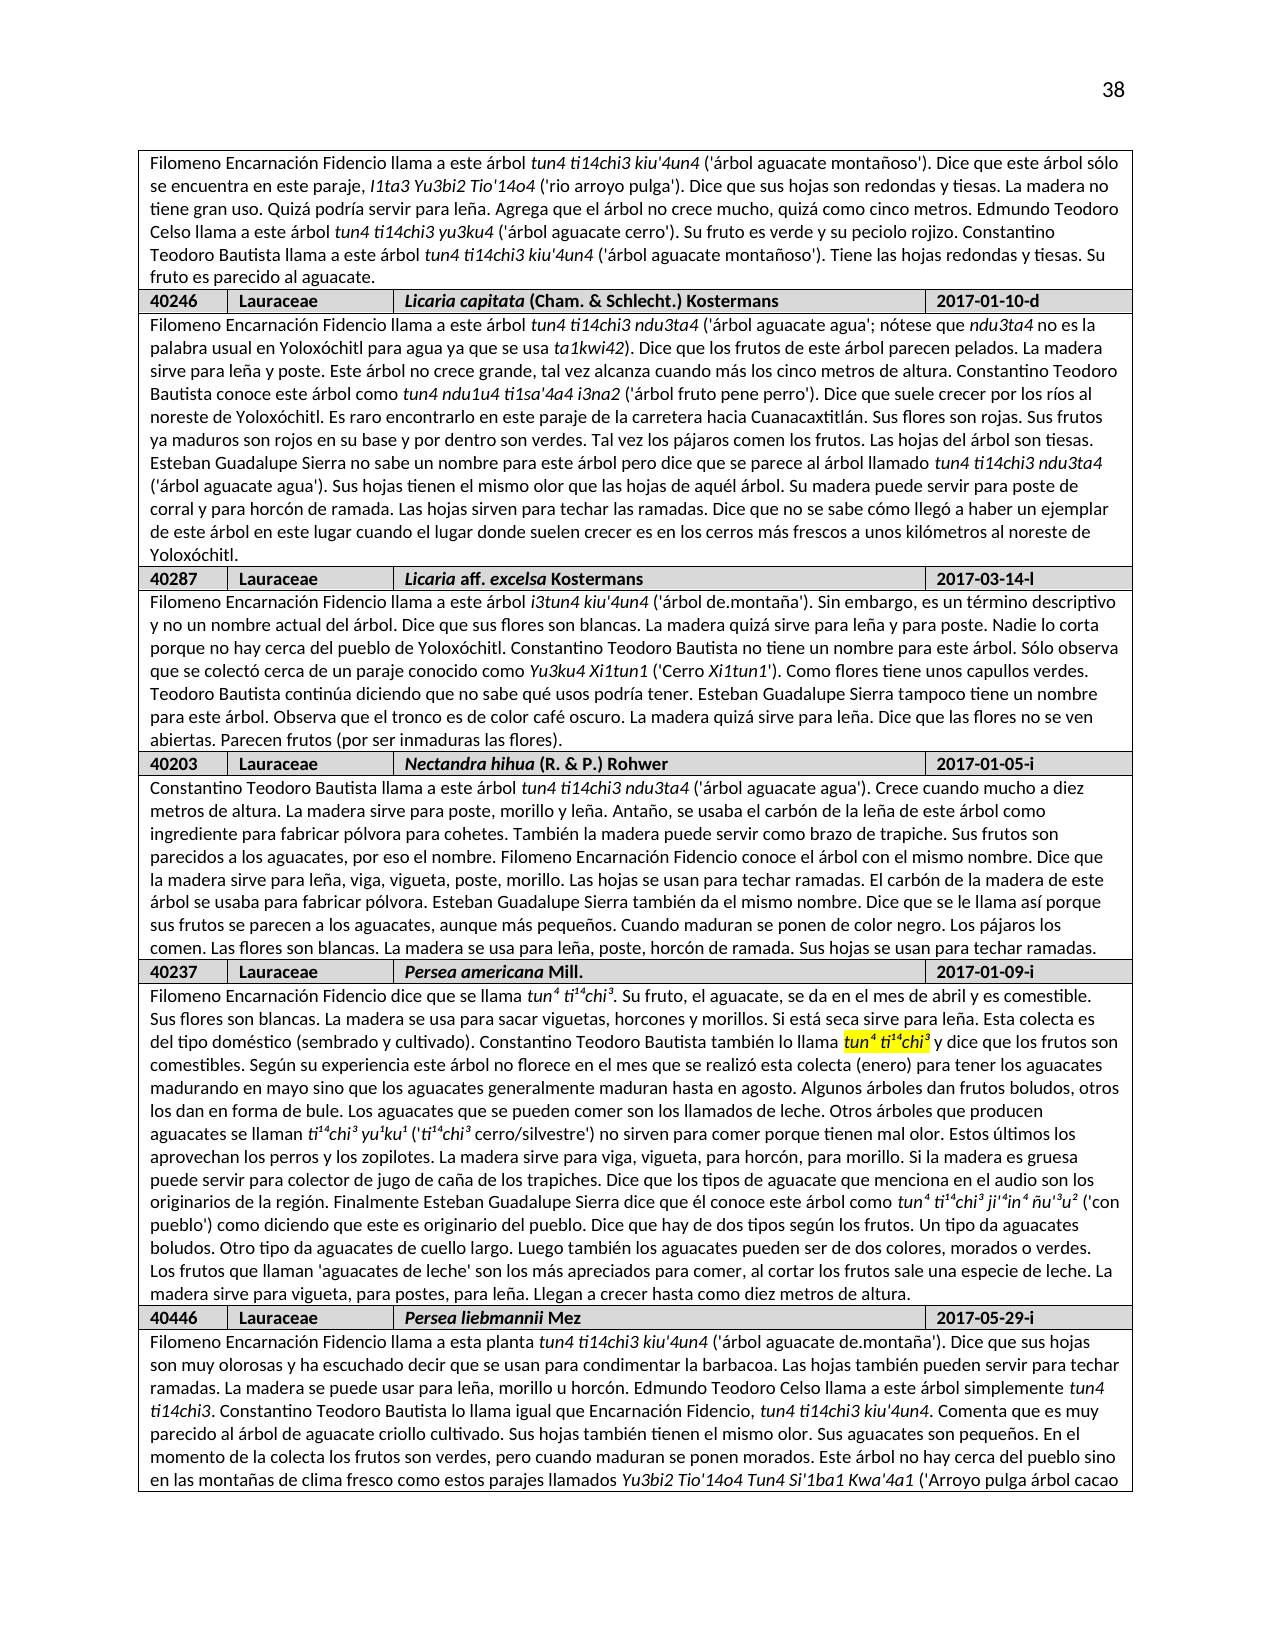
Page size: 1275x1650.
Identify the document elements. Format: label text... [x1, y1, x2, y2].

table_cell Filomeno Encarnación Fidencio llama a este árbol i3tun4 kiu'4un4 ('árbol de.montaña'). Sin embargo, es un término descriptivo y no un nombre actual del árbol. Dice que sus flores son blancas. La madera quizá sirve para leña y para poste. Nadie lo corta porque no hay cerca del pueblo de Yoloxóchitl. Constantino Teodoro Bautista no tiene un nombre para este árbol. Sólo observa que se colectó cerca de un paraje conocido como Yu3ku4 Xi1tun1 ('Cerro Xi1tun1'). Como flores tiene unos capullos verdes. Teodoro Bautista continúa diciendo que no sabe qué usos podría tener. Esteban Guadalupe Sierra tampoco tiene un nombre para este árbol. Observa que el tronco es de color café oscuro. La madera quizá sirve para leña. Dice que las flores no se ven abiertas. Parecen frutos (por ser inmaduras las flores). [139, 591, 1132, 751]
table_cell 2017-01-05-i [926, 752, 1132, 775]
table_cell Persea americana Mill. [394, 960, 925, 983]
table_cell Persea liebmannii Mez [394, 1306, 925, 1329]
table_cell Lauraceae [228, 290, 393, 312]
table_cell 2017-05-29-i [926, 1306, 1132, 1329]
table_cell 2017-01-09-i [926, 960, 1132, 983]
table_cell Licaria aff. excelsa Kostermans [394, 567, 925, 589]
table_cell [139, 1330, 1132, 1491]
table_cell 40287 [139, 567, 227, 589]
table_cell 40203 [139, 752, 227, 775]
table_cell Lauraceae [228, 1306, 393, 1329]
table_cell Nectandra hihua (R. & P.) Rohwer [394, 752, 925, 775]
table_cell Lauraceae [228, 567, 393, 589]
table_cell Filomeno Encarnación Fidencio llama a este árbol tun4 ti14chi3 ndu3ta4 ('árbol aguacate agua'; nótese que ndu3ta4 no es la palabra usual en Yoloxóchitl para agua ya que se usa ta1kwi42). Dice que los frutos de este árbol parecen pelados. La madera sirve para leña y poste. Este árbol no crece grande, tal vez alcanza cuando más los cinco metros de altura. Constantino Teodoro Bautista conoce este árbol como tun4 ndu1u4 ti1sa'4a4 i3na2 ('árbol fruto pene perro'). Dice que suele crecer por los ríos al noreste de Yoloxóchitl. Es raro encontrarlo en este paraje de la carretera hacia Cuanacaxtitlán. Sus flores son rojas. Sus frutos ya maduros son rojos en su base y por dentro son verdes. Tal vez los pájaros comen los frutos. Las hojas del árbol son tiesas. Esteban Guadalupe Sierra no sabe un nombre para este árbol pero dice que se parece al árbol llamado tun4 ti14chi3 ndu3ta4 ('árbol aguacate agua'). Sus hojas tienen el mismo olor que las hojas de aquél árbol. Su madera puede servir para poste de corral y para horcón de ramada. Las hojas sirven para techar las ramadas. Dice que no se sabe cómo llegó a haber un ejemplar de este árbol en este lugar cuando el lugar donde suelen crecer es en los cerros más frescos a unos kilómetros al noreste de Yoloxóchitl. [139, 314, 1132, 566]
table_cell 2017-03-14-l [926, 567, 1132, 589]
table_cell Filomeno Encarnación Fidencio llama a este árbol tun4 ti14chi3 kiu'4un4 ('árbol aguacate montañoso'). Dice que este árbol sólo se encuentra en este paraje, I1ta3 Yu3bi2 Tio'14o4 ('rio arroyo pulga'). Dice que sus hojas son redondas y tiesas. La madera no tiene gran uso. Quizá podría servir para leña. Agrega que el árbol no crece mucho, quizá como cinco metros. Edmundo Teodoro Celso llama a este árbol tun4 ti14chi3 yu3ku4 ('árbol aguacate cerro'). Su fruto es verde y su peciolo rojizo. Constantino Teodoro Bautista llama a este árbol tun4 ti14chi3 kiu'4un4 ('árbol aguacate montañoso'). Tiene las hojas redondas y tiesas. Su fruto es parecido al aguacate. [139, 151, 1132, 288]
table_cell Filomeno Encarnación Fidencio dice que se llama tun⁴ ti¹⁴chi³. Su fruto, el aguacate, se da en el mes de abril y es comestible. Sus flores son blancas. La madera se usa para sacar viguetas, horcones y morillos. Si está seca sirve para leña. Esta colecta es del tipo doméstico (sembrado y cultivado). Constantino Teodoro Bautista también lo llama tun⁴ ti¹⁴chi³ y dice que los frutos son comestibles. Según su experiencia este árbol no florece en el mes que se realizó esta colecta (enero) para tener los aguacates madurando en mayo sino que los aguacates generalmente maduran hasta en agosto. Algunos árboles dan frutos boludos, otros los dan en forma de bule. Los aguacates que se pueden comer son los llamados de leche. Otros árboles que producen aguacates se llaman ti¹⁴chi³ yu¹ku¹ ('ti¹⁴chi³ cerro/silvestre') no sirven para comer porque tienen mal olor. Estos últimos los aprovechan los perros y los zopilotes. La madera sirve para viga, vigueta, para horcón, para morillo. Si la madera es gruesa puede servir para colector de jugo de caña de los trapiches. Dice que los tipos de aguacate que menciona en el audio son los originarios de la región. Finalmente Esteban Guadalupe Sierra dice que él conoce este árbol como tun⁴ ti¹⁴chi³ ji'⁴in⁴ ñu'³u² ('con pueblo') como diciendo que este es originario del pueblo. Dice que hay de dos tipos según los frutos. Un tipo da aguacates boludos. Otro tipo da aguacates de cuello largo. Luego también los aguacates pueden ser de dos colores, morados o verdes. Los frutos que llaman 'aguacates de leche' son los más apreciados para comer, al cortar los frutos sale una especie de leche. La madera sirve para vigueta, para postes, para leña. Llegan a crecer hasta como diez metros de altura. [139, 984, 1132, 1305]
table_cell 40446 [139, 1306, 227, 1329]
table_cell 40237 [139, 960, 227, 983]
table_cell 40246 [139, 290, 227, 312]
table_cell Lauraceae [228, 752, 393, 775]
table_cell Licaria capitata (Cham. & Schlecht.) Kostermans [394, 290, 925, 312]
table_cell 2017-01-10-d [926, 290, 1132, 312]
table_cell Constantino Teodoro Bautista llama a este árbol tun4 ti14chi3 ndu3ta4 ('árbol aguacate agua'). Crece cuando mucho a diez metros de altura. La madera sirve para poste, morillo y leña. Antaño, se usaba el carbón de la leña de este árbol como ingrediente para fabricar pólvora para cohetes. También la madera puede servir como brazo de trapiche. Sus frutos son parecidos a los aguacates, por eso el nombre. Filomeno Encarnación Fidencio conoce el árbol con el mismo nombre. Dice que la madera sirve para leña, viga, vigueta, poste, morillo. Las hojas se usan para techar ramadas. El carbón de la madera de este árbol se usaba para fabricar pólvora. Esteban Guadalupe Sierra también da el mismo nombre. Dice que se le llama así porque sus frutos se parecen a los aguacates, aunque más pequeños. Cuando maduran se ponen de color negro. Los pájaros los comen. Las flores son blancas. La madera se usa para leña, poste, horcón de ramada. Sus hojas se usan para techar ramadas. [139, 776, 1132, 959]
table_cell Lauraceae [228, 960, 393, 983]
